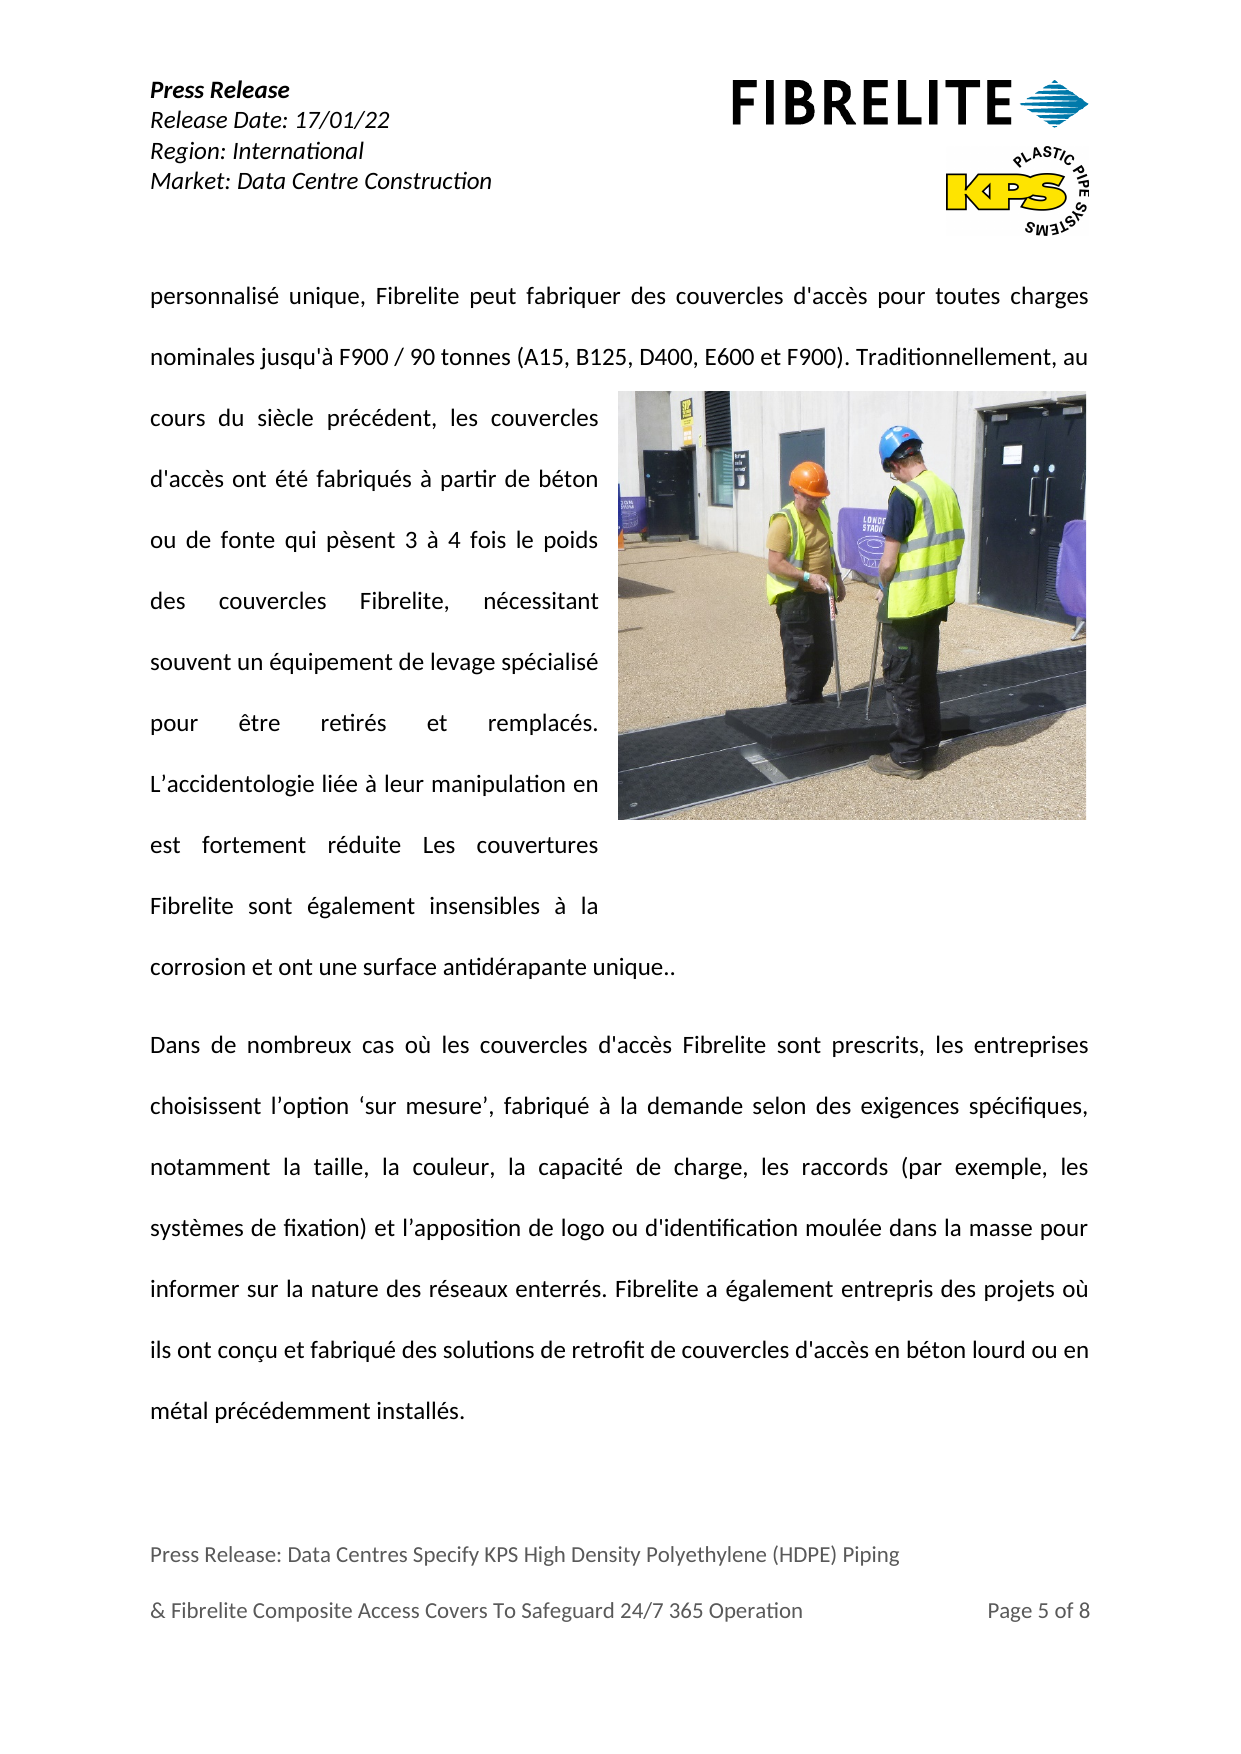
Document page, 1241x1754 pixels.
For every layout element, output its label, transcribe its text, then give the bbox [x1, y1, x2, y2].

picture [618, 391, 1087, 820]
picture [732, 80, 1058, 128]
text Dans de nombreux cas où les couvercles d'accès Fibrelite sont prescrits, les entreprises choisissent l’option ‘sur mesure’, fabriqué à la demande selon des exigences spécifiques, notamment la taille, la couleur, la capacité de charge, les raccords (par exemple, les systèmes de fixation) et l’apposition de logo ou d'identification moulée dans la masse pour informer sur la nature des réseaux enterrés. Fibrelite a également entrepris des projets où ils ont conçu et fabriqué des solutions de retrofit de couvercles d'accès en béton lourd ou en métal précédemment installés. [150, 1029, 1090, 1426]
picture [946, 146, 1089, 236]
picture [1057, 80, 1089, 128]
